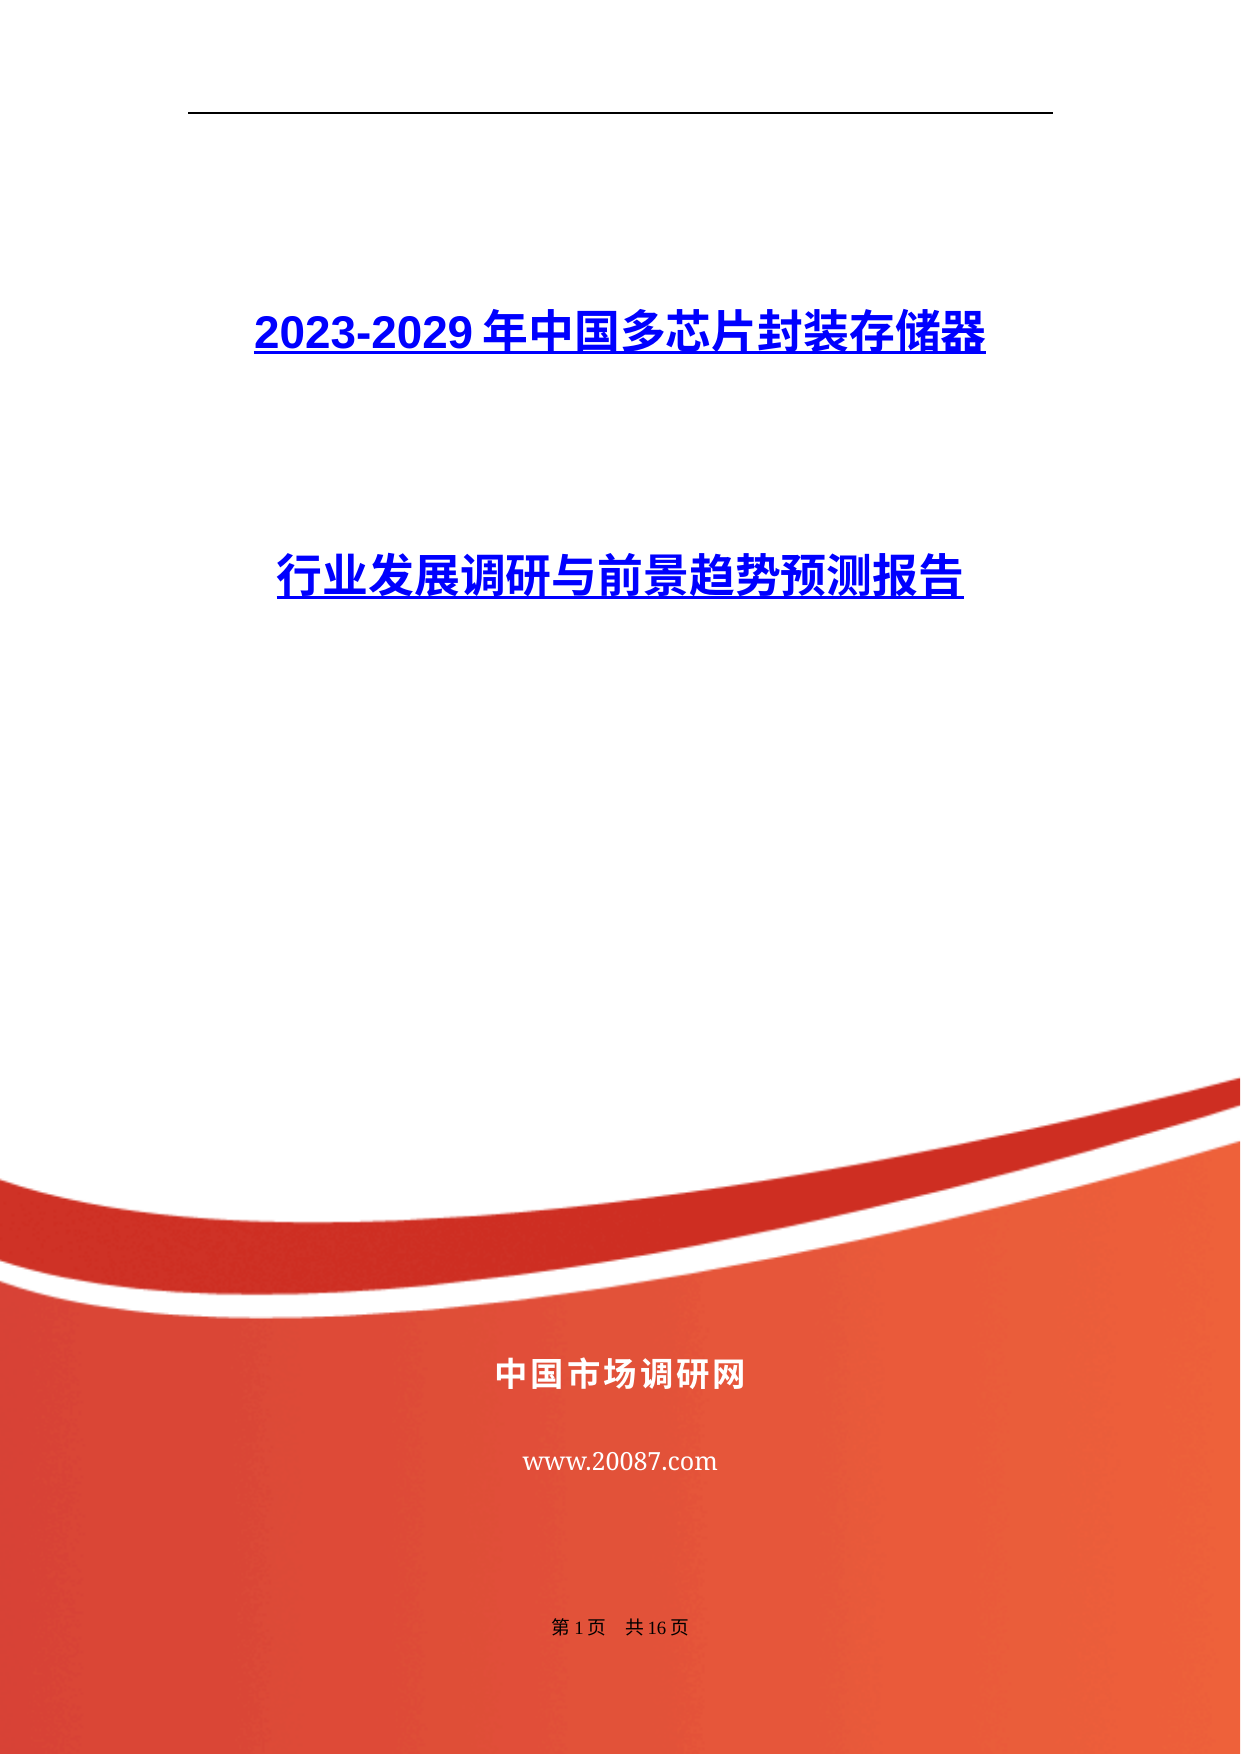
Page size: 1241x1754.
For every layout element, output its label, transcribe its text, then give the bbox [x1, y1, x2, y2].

text www.20087.com [187, 1428, 1053, 1493]
picture [0, 1006, 1241, 1754]
table_header 2023-2029年中国多芯片封装存储器行业发展调研与前景趋势预测报告 [188, 207, 1053, 773]
subtitle 中国市场调研网 [187, 1339, 1053, 1404]
